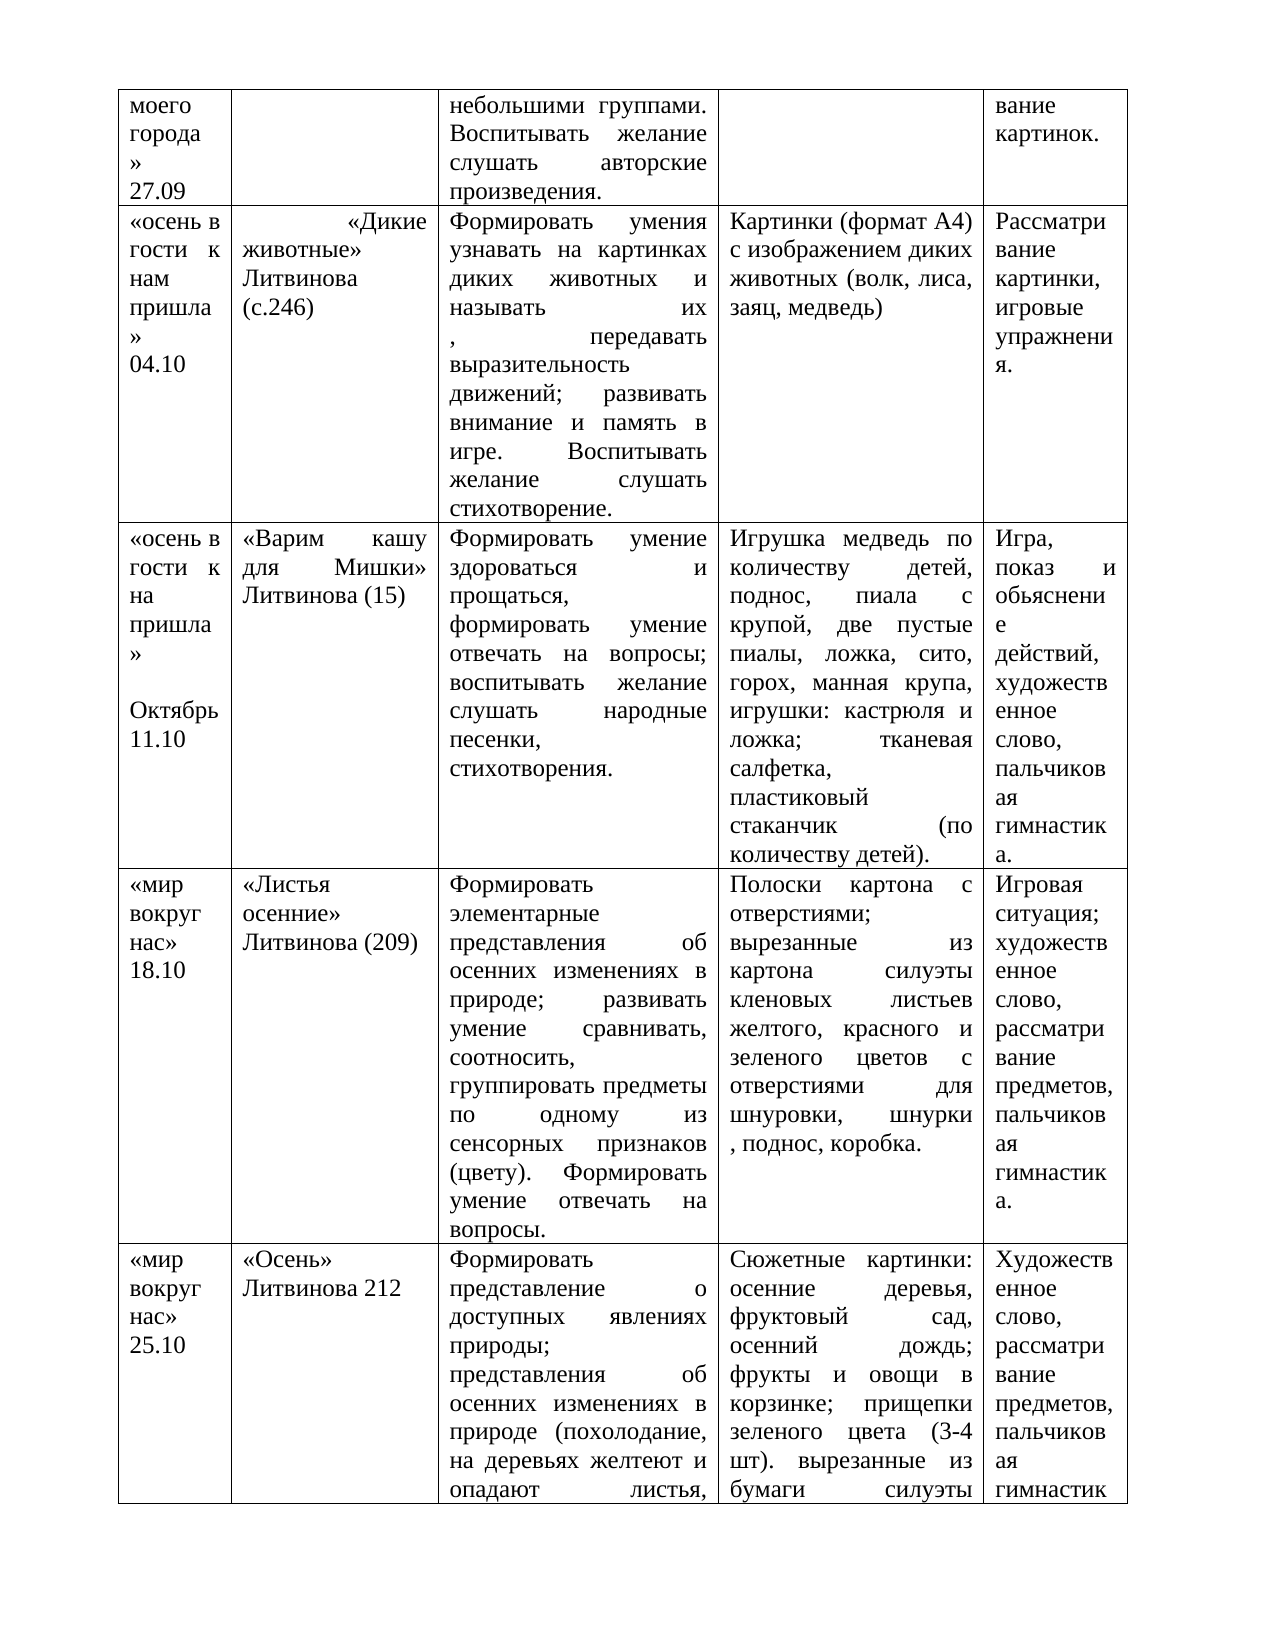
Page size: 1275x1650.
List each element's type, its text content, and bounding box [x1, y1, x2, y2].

table_cell «Варим кашу для Мишки» Литвинова (15) [232, 523, 438, 868]
table_cell «осень в гости к нам пришла» 04.10 [119, 206, 231, 522]
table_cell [119, 1244, 231, 1503]
table_cell Картинки (формат А4) с изображением диких животных (волк, лиса, заяц, медведь) [719, 206, 983, 522]
table_cell Игровая ситуация; художественное слово, рассматривание предметов, пальчиковая гимнастика. [984, 869, 1127, 1243]
table_cell Игрушка медведь по количеству детей, поднос, пиала с крупой, две пустые пиалы, ложка, сито, горох, манная крупа, игрушки: кастрюля и ложка; тканевая салфетка, пластиковый стаканчик (по количеству детей). [719, 523, 983, 868]
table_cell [439, 1244, 718, 1503]
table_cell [119, 90, 231, 205]
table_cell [984, 1244, 1127, 1503]
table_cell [232, 90, 438, 205]
table_cell «Дикие животные» Литвинова (с.246) [232, 206, 438, 522]
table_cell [719, 90, 983, 205]
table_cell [232, 1244, 438, 1503]
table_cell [439, 90, 718, 205]
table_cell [719, 1244, 983, 1503]
table_cell Рассматривание картинки, игровые упражнения. [984, 206, 1127, 522]
table_cell Формировать умение здороваться и прощаться, формировать умение отвечать на вопросы; воспитывать желание слушать народные песенки, стихотворения. [439, 523, 718, 868]
table_cell «Листья осенние» Литвинова (209) [232, 869, 438, 1243]
table_cell «мир вокруг нас» 18.10 [119, 869, 231, 1243]
table_cell «осень в гости к на пришла» Октябрь 11.10 [119, 523, 231, 868]
table_cell Формировать умения узнавать на картинках диких животных и называть их , передавать выразительность движений; развивать внимание и память в игре. Воспитывать желание слушать стихотворение. [439, 206, 718, 522]
table_cell Игра, показ и обьяснение действий, художественное слово, пальчиковая гимнастика. [984, 523, 1127, 868]
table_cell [984, 90, 1127, 205]
table_cell Полоски картона с отверстиями; вырезанные из картона силуэты кленовых листьев желтого, красного и зеленого цветов с отверстиями для шнуровки, шнурки , поднос, коробка. [719, 869, 983, 1243]
table_cell Формировать элементарные представления об осенних изменениях в природе; развивать умение сравнивать, соотносить, группировать предметы по одному из сенсорных признаков (цвету). Формировать умение отвечать на вопросы. [439, 869, 718, 1243]
